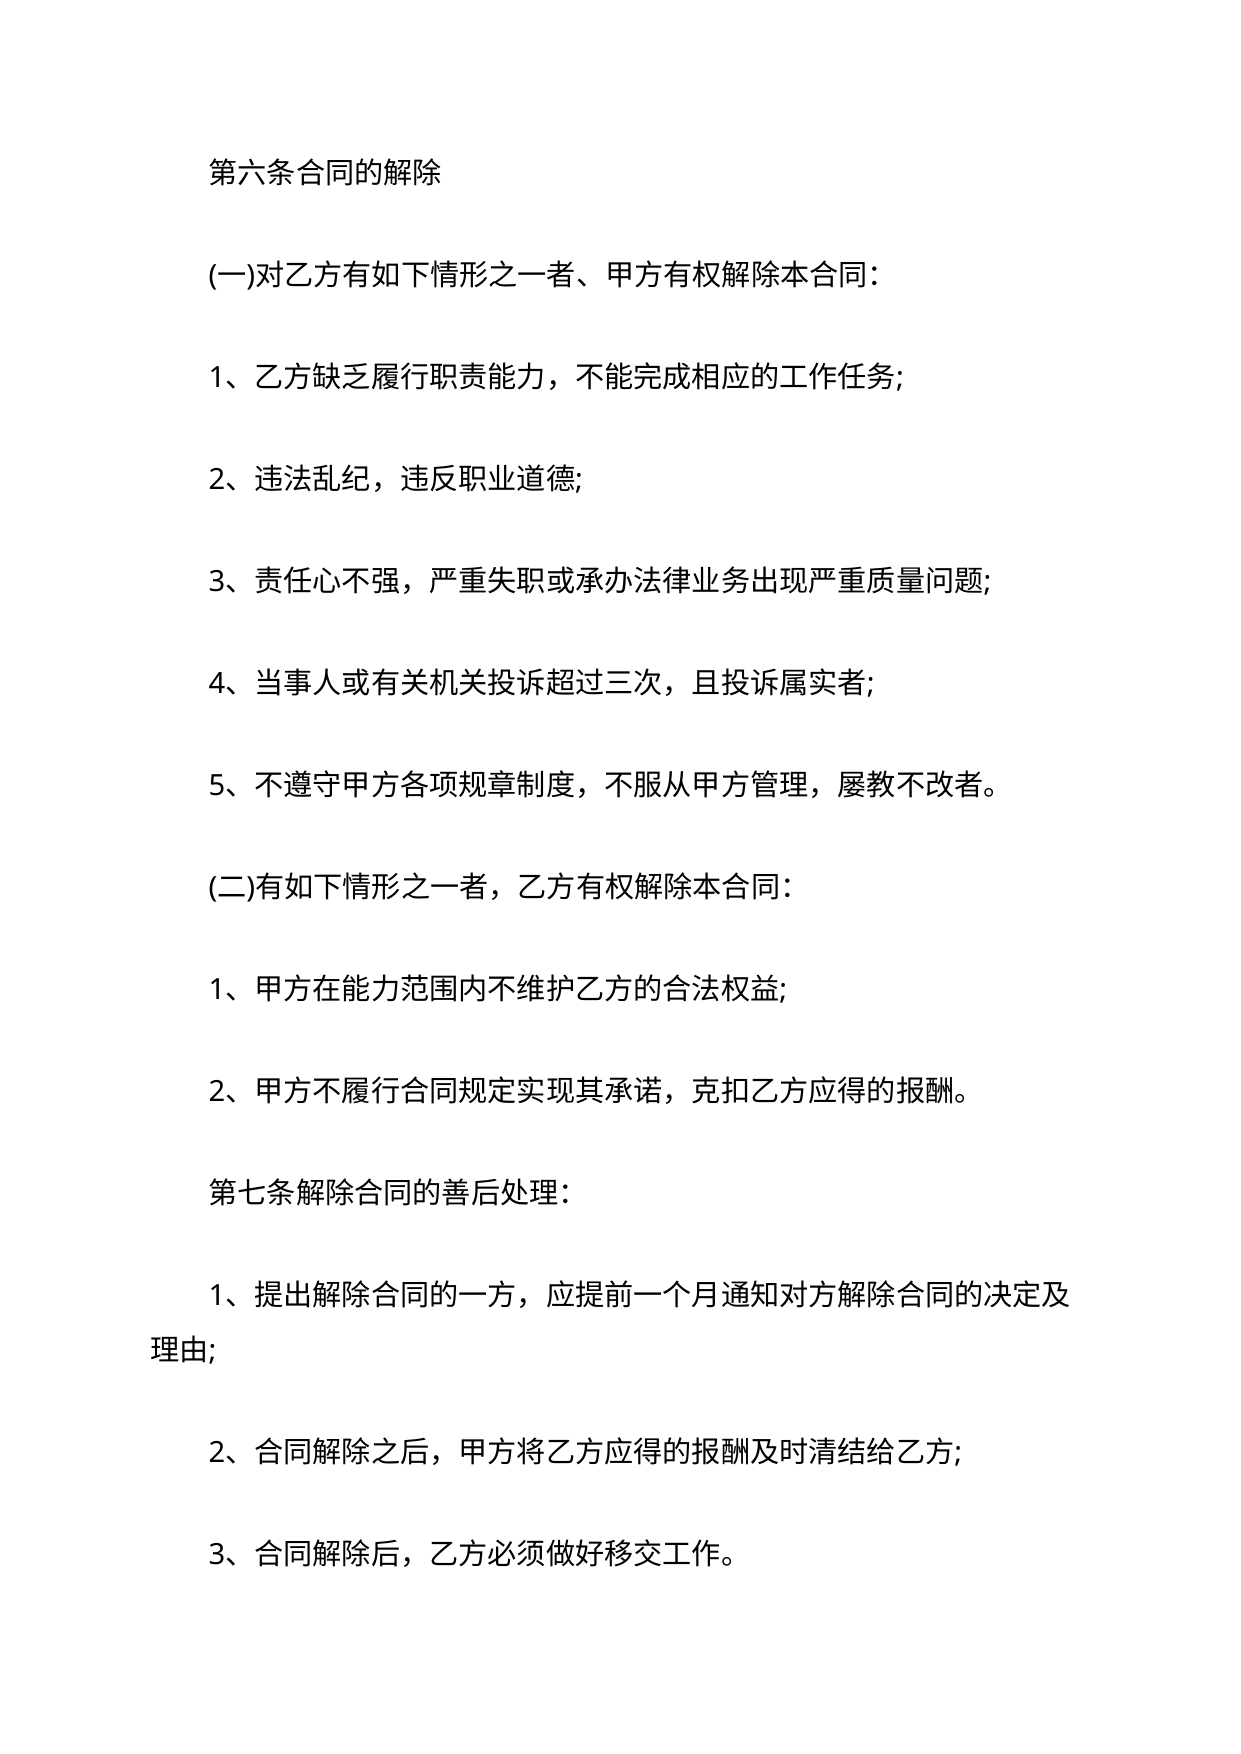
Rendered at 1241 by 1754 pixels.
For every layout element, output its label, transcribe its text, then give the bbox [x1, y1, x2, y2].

text 2、违法乱纪，违反职业道德; [150, 456, 1090, 498]
text 1、甲方在能力范围内不维护乙方的合法权益; [150, 966, 1090, 1008]
text 2、合同解除之后，甲方将乙方应得的报酬及时清结给乙方; [150, 1428, 1090, 1471]
text 第七条解除合同的善后处理： [150, 1169, 1090, 1212]
text (二)有如下情形之一者，乙方有权解除本合同： [150, 864, 1090, 906]
text 1、提出解除合同的一方，应提前一个月通知对方解除合同的决定及理由; [150, 1271, 1090, 1369]
text 3、责任心不强，严重失职或承办法律业务出现严重质量问题; [150, 558, 1090, 600]
text 2、甲方不履行合同规定实现其承诺，克扣乙方应得的报酬。 [150, 1068, 1090, 1110]
text 第六条合同的解除 [150, 150, 1090, 192]
text 1、乙方缺乏履行职责能力，不能完成相应的工作任务; [150, 354, 1090, 396]
text 4、当事人或有关机关投诉超过三次，且投诉属实者; [150, 660, 1090, 702]
text 5、不遵守甲方各项规章制度，不服从甲方管理，屡教不改者。 [150, 762, 1090, 804]
text 3、合同解除后，乙方必须做好移交工作。 [150, 1530, 1090, 1573]
text (一)对乙方有如下情形之一者、甲方有权解除本合同： [150, 252, 1090, 294]
